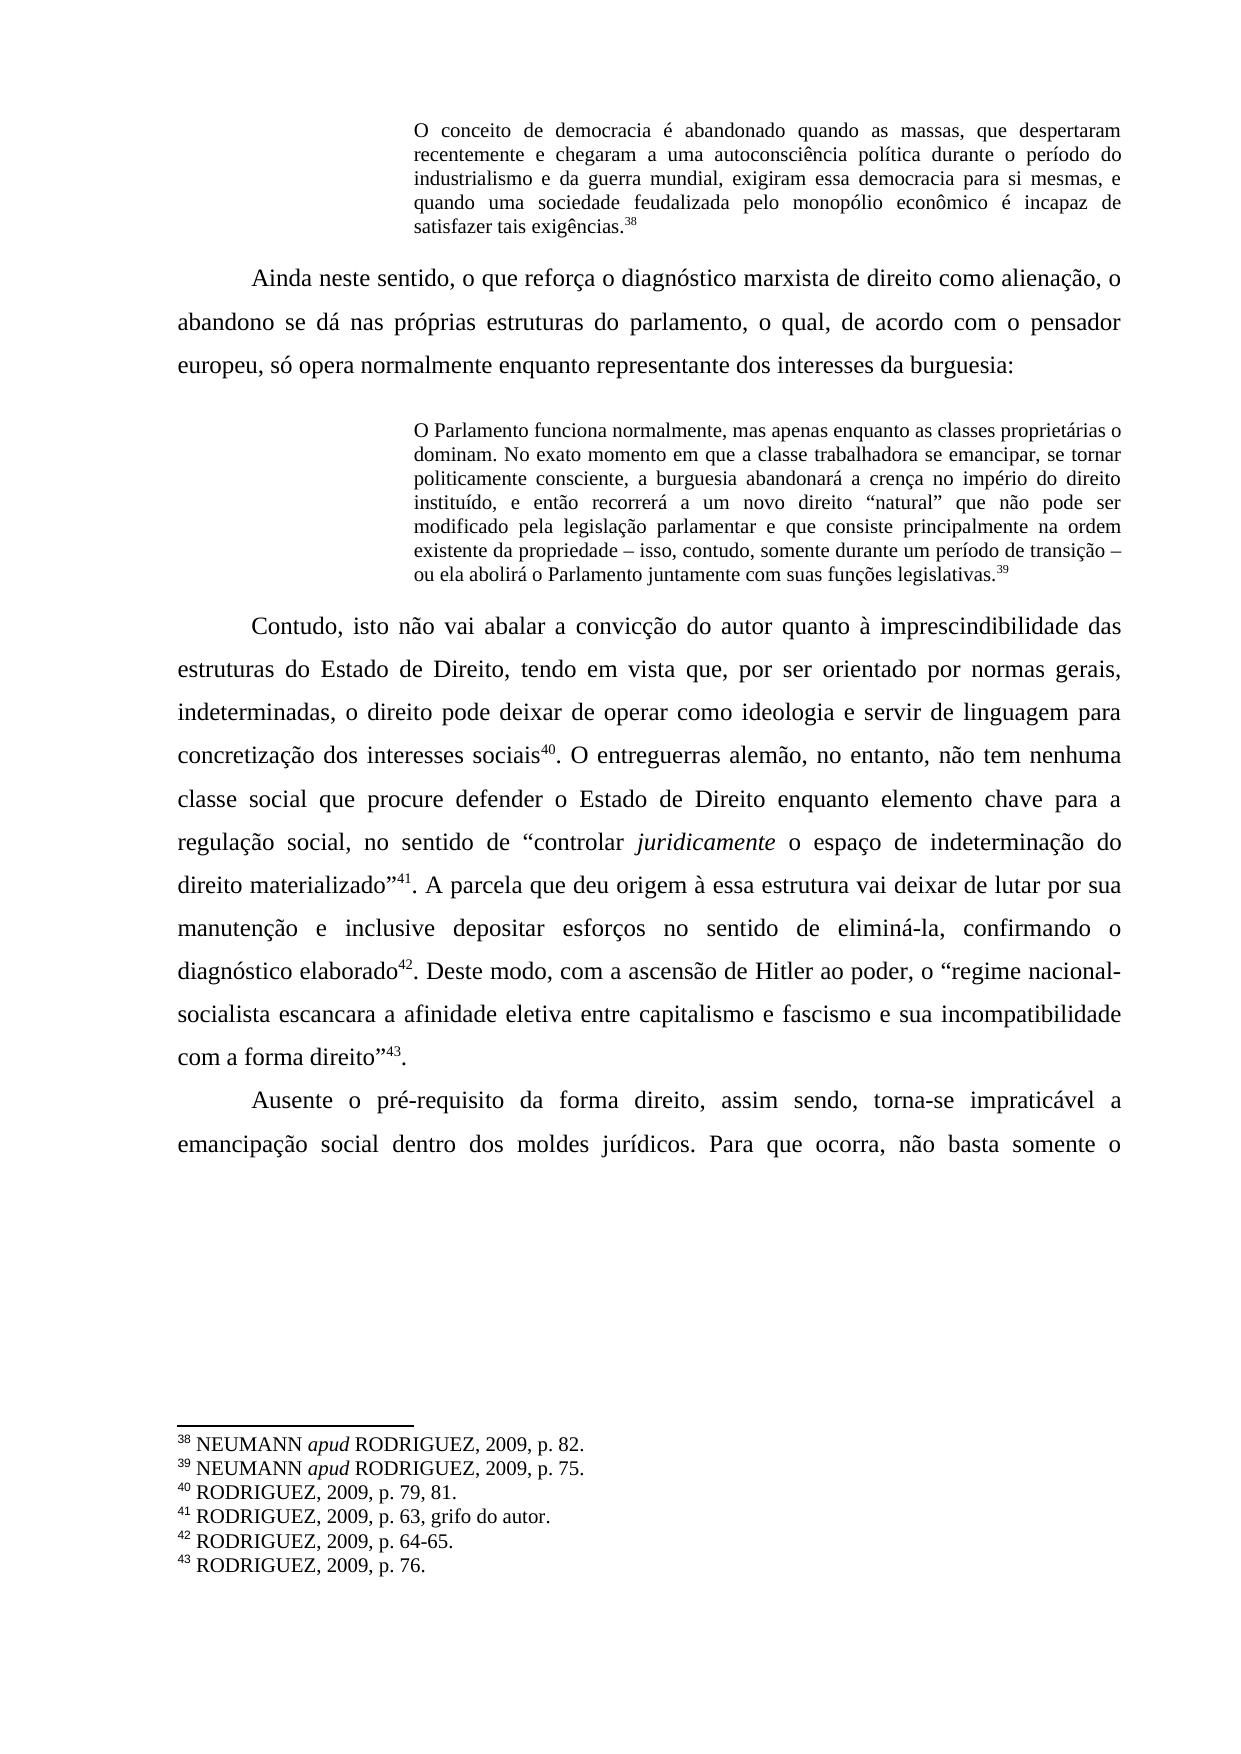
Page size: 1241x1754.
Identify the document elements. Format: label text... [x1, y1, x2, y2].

text Ausente o pré-requisito da forma direito, assim sendo, torna-se impraticável a emancipação social dentro dos moldes jurídicos. Para que ocorra, não basta somente o preenchimento desta condição, sendo também necessária a existência de instituições que “afirmem a forma direito e, ao mesmo tempo, que apontem para além de si mesmas”. [177, 1086, 1122, 1201]
text O conceito de democracia é abandonado quando as massas, que despertaram recentemente e chegaram a uma autoconsciência política durante o período do industrialismo e da guerra mundial, exigiram essa democracia para si mesmas, e quando uma sociedade feudalizada pelo monopólio econômico é incapaz de satisfazer tais exigências. [413, 118, 1122, 238]
text Ainda neste sentido, o que reforça o diagnóstico marxista de direito como alienação, o abandono se dá nas próprias estruturas do parlamento, o qual, de acordo com o pensador europeu, só opera normalmente enquanto representante dos interesses da burguesia: [177, 263, 1122, 378]
text O Parlamento funciona normalmente, mas apenas enquanto as classes proprietárias o dominam. No exato momento em que a classe trabalhadora se emancipar, se tornar politicamente consciente, a burguesia abandonará a crença no império do direito instituído, e então recorrerá a um novo direito “natural” que não pode ser modificado pela legislação parlamentar e que consiste principalmente na ordem existente da propriedade – isso, contudo, somente durante um período de transição – ou ela abolirá o Parlamento juntamente com suas funções legislativas. [413, 418, 1122, 586]
text Contudo, isto não vai abalar a convicção do autor quanto à imprescindibilidade das estruturas do Estado de Direito, tendo em vista que, por ser orientado por normas gerais, indeterminadas, o direito pode deixar de operar como ideologia e servir de linguagem para concretização dos interesses sociais. O entreguerras alemão, no entanto, não tem nenhuma classe social que procure defender o Estado de Direito enquanto elemento chave para a regulação social, no sentido de “controlar juridicamente o espaço de indeterminação do direito materializado”. A parcela que deu origem à essa estrutura vai deixar de lutar por sua manutenção e inclusive depositar esforços no sentido de eliminá-la, confirmando o diagnóstico elaborado. Deste modo, com a ascensão de Hitler ao poder, o “regime nacional-socialista escancara a afinidade eletiva entre capitalismo e fascismo e sua incompatibilidade com a forma direito”. [177, 611, 1122, 1071]
